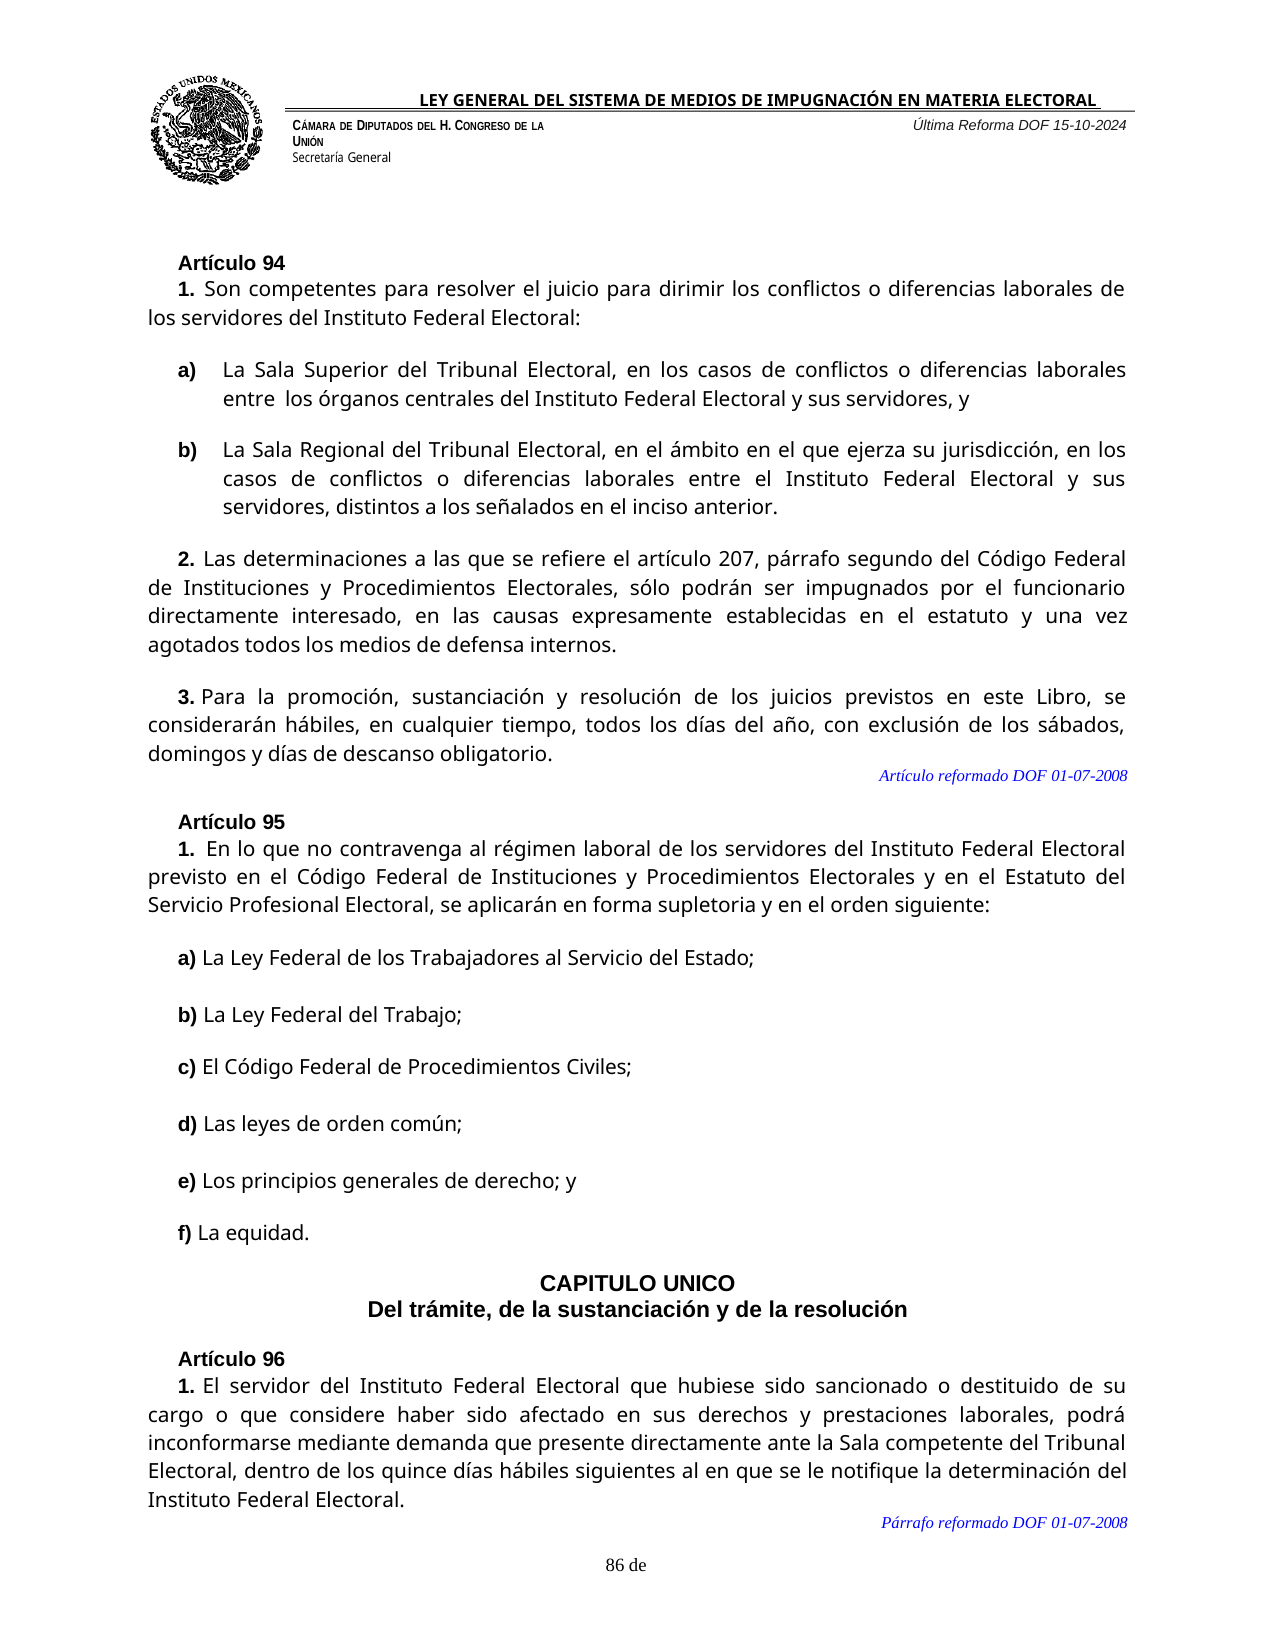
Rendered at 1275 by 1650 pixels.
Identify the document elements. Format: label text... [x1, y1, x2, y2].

list El servidor del Instituto Federal Electoral que hubiese sido sancionado o destituido de su cargo o que considere haber sido afectado en sus derechos y prestaciones laborales, podrá inconformarse mediante demanda que presente directamente ante la Sala competente del Tribunal Electoral, dentro de los quince días hábiles siguientes al en que se le notifique la determinación del Instituto Federal Electoral. [148, 1371, 1127, 1513]
subtitle CAPITULO UNICO [152, 1271, 1123, 1297]
subtitle Artículo 94 [178, 251, 1162, 274]
list Los principios generales de derecho; y [178, 1166, 1162, 1194]
list La equidad. [178, 1218, 1162, 1247]
list El Código Federal de Procedimientos Civiles; [178, 1052, 1162, 1081]
list Son competentes para resolver el juicio para dirimir los conflictos o diferencias laborales de los servidores del Instituto Federal Electoral: [148, 274, 1127, 331]
list Las determinaciones a las que se refiere el artículo 207, párrafo segundo del Código Federal de Instituciones y Procedimientos Electorales, sólo podrán ser impugnados por el funcionario directamente interesado, en las causas expresamente establecidas en el estatuto y una vez agotados todos los medios de defensa internos. [148, 544, 1127, 658]
list La Ley Federal del Trabajo; [178, 1000, 1162, 1028]
list La Sala Superior del Tribunal Electoral, en los casos de conflictos o diferencias laborales entre los órganos centrales del Instituto Federal Electoral y sus servidores, y [178, 355, 1127, 412]
subtitle Artículo 95 [178, 810, 1162, 834]
list En lo que no contravenga al régimen laboral de los servidores del Instituto Federal Electoral previsto en el Código Federal de Instituciones y Procedimientos Electorales y en el Estatuto del Servicio Profesional Electoral, se aplicarán en forma supletoria y en el orden siguiente: [148, 834, 1127, 919]
text Artículo reformado DOF 01-07-2008 [112, 767, 1128, 786]
text Párrafo reformado DOF 01-07-2008 [112, 1513, 1128, 1532]
subtitle Artículo 96 [178, 1347, 1162, 1371]
list La Ley Federal de los Trabajadores al Servicio del Estado; [178, 943, 1162, 971]
subtitle Del trámite, de la sustanciación y de la resolución [152, 1297, 1123, 1323]
list La Sala Regional del Tribunal Electoral, en el ámbito en el que ejerza su jurisdicción, en los casos de conflictos o diferencias laborales entre el Instituto Federal Electoral y sus servidores, distintos a los señalados en el inciso anterior. [178, 436, 1127, 521]
list Las leyes de orden común; [178, 1109, 1162, 1137]
list Para la promoción, sustanciación y resolución de los juicios previstos en este Libro, se considerarán hábiles, en cualquier tiempo, todos los días del año, con exclusión de los sábados, domingos y días de descanso obligatorio. [148, 682, 1127, 767]
picture [150, 75, 263, 185]
